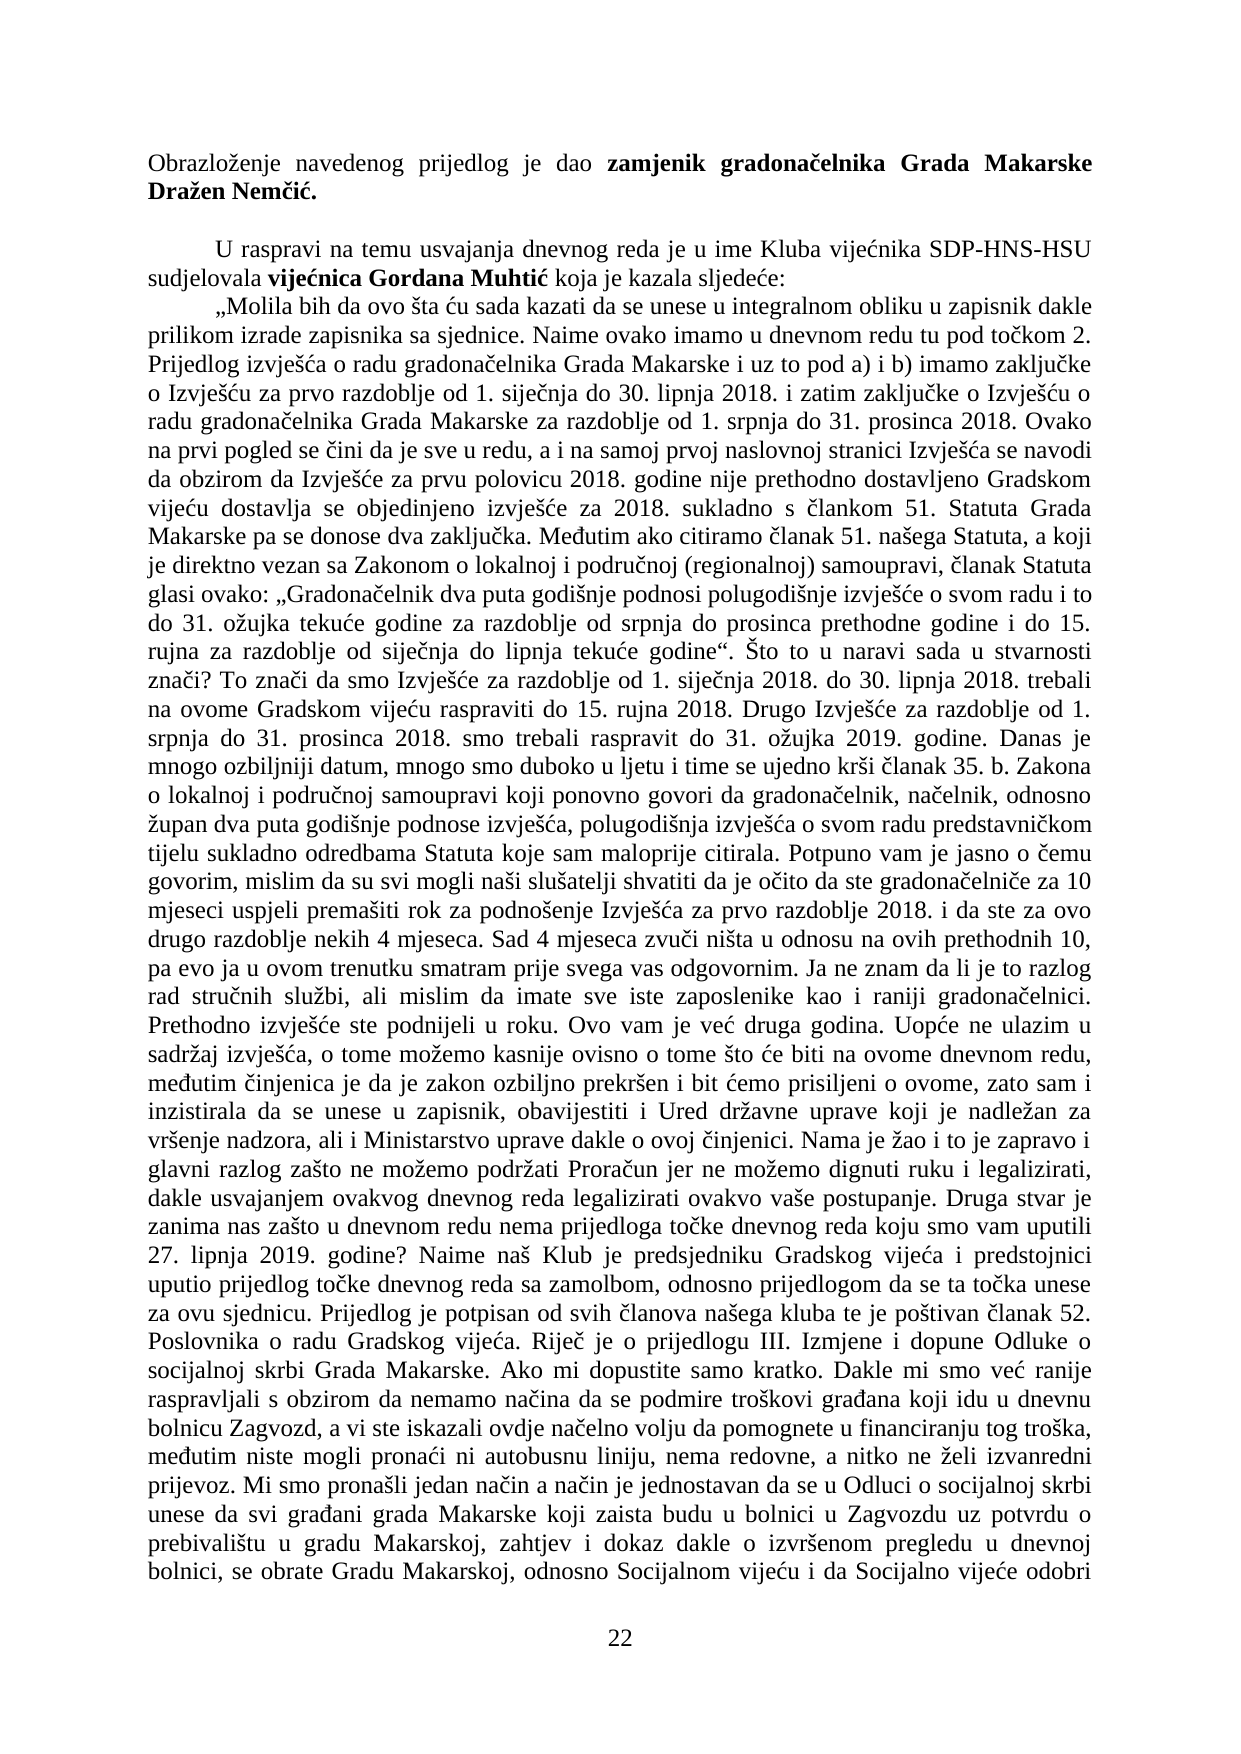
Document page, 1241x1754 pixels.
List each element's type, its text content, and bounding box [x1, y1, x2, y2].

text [148, 291, 1093, 1585]
text U raspravi na temu usvajanja dnevnog reda je u ime Kluba vijećnika SDP-HNS-HSU sudjelovala vijećnica Gordana Muhtić koja je kazala sljedeće: [148, 234, 1093, 291]
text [148, 148, 1093, 205]
